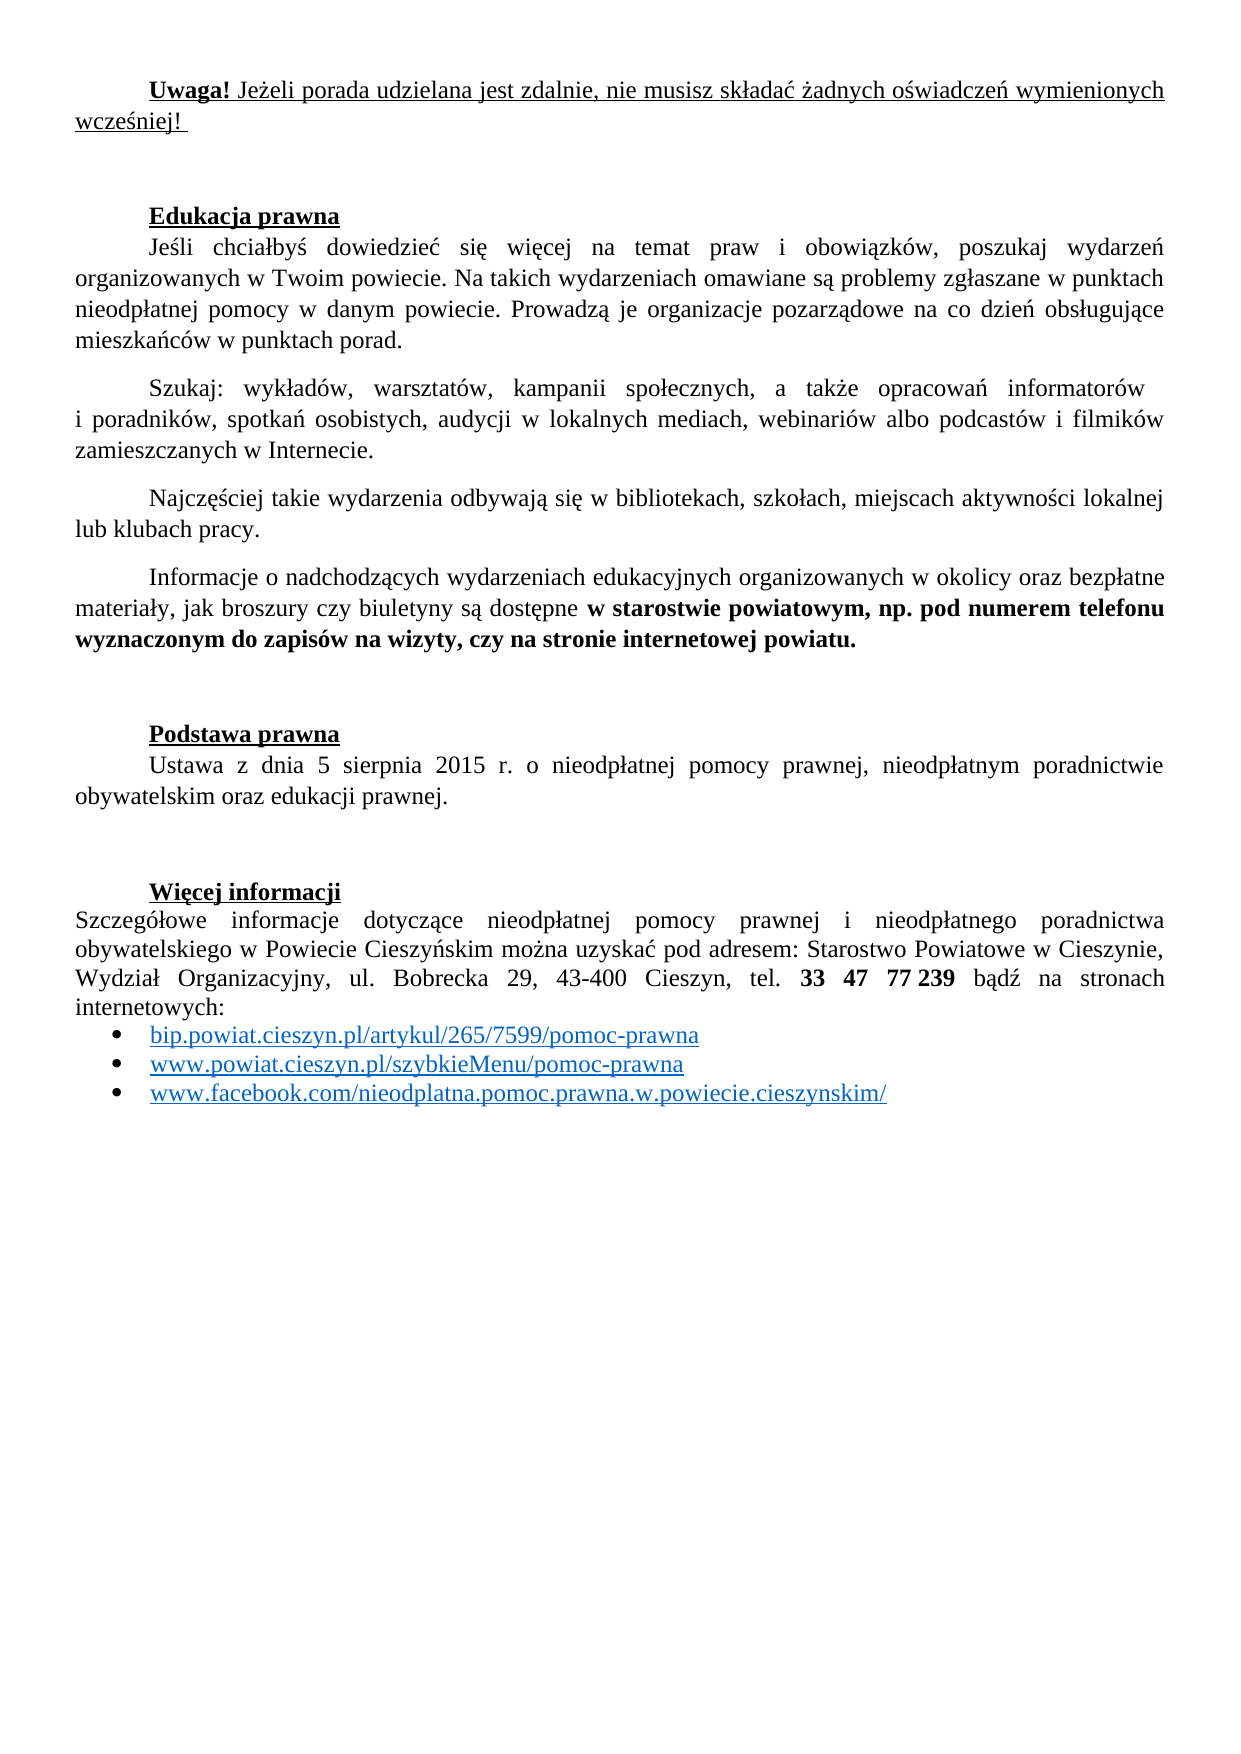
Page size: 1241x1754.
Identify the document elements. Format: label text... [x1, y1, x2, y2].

text Uwaga! Jeżeli porada udzielana jest zdalnie, nie musisz składać żadnych oświadczeń wymienionych wcześniej! [75, 75, 1165, 135]
text Najczęściej takie wydarzenia odbywają się w bibliotekach, szkołach, miejscach aktywności lokalnej lub klubach pracy. [75, 483, 1165, 543]
list www.powiat.cieszyn.pl/szybkieMenu/pomoc-prawna [112, 1049, 1165, 1078]
text Edukacja prawna [75, 201, 1165, 230]
text Więcej informacji [75, 877, 1165, 906]
text Podstawa prawna [75, 719, 1165, 748]
text Jeśli chciałbyś dowiedzieć się więcej na temat praw i obowiązków, poszukaj wydarzeń organizowanych w Twoim powiecie. Na takich wydarzeniach omawiane są problemy zgłaszane w punktach nieodpłatnej pomocy w danym powiecie. Prowadzą je organizacje pozarządowe na co dzień obsługujące mieszkańców w punktach porad. [75, 232, 1165, 354]
list www.facebook.com/nieodplatna.pomoc.prawna.w.powiecie.cieszynskim/ [112, 1078, 1165, 1107]
text Informacje o nadchodzących wydarzeniach edukacyjnych organizowanych w okolicy oraz bezpłatne materiały, jak broszury czy biuletyny są dostępne w starostwie powiatowym, np. pod numerem telefonu wyznaczonym do zapisów na wizyty, czy na stronie internetowej powiatu. [75, 562, 1165, 653]
text Ustawa z dnia 5 sierpnia 2015 r. o nieodpłatnej pomocy prawnej, nieodpłatnym poradnictwie obywatelskim oraz edukacji prawnej. [75, 750, 1165, 810]
text Szczegółowe informacje dotyczące nieodpłatnej pomocy prawnej i nieodpłatnego poradnictwa obywatelskiego w Powiecie Cieszyńskim można uzyskać pod adresem: Starostwo Powiatowe w Cieszynie, Wydział Organizacyjny, ul. Bobrecka 29, 43-400 Cieszyn, tel. 33 47 77 239 bądź na stronach internetowych: [75, 906, 1165, 1021]
list bip.powiat.cieszyn.pl/artykul/265/7599/pomoc-prawna [112, 1021, 1165, 1049]
text Szukaj: wykładów, warsztatów, kampanii społecznych, a także opracowań informatorów i poradników, spotkań osobistych, audycji w lokalnych mediach, webinariów albo podcastów i filmików zamieszczanych w Internecie. [75, 373, 1165, 464]
